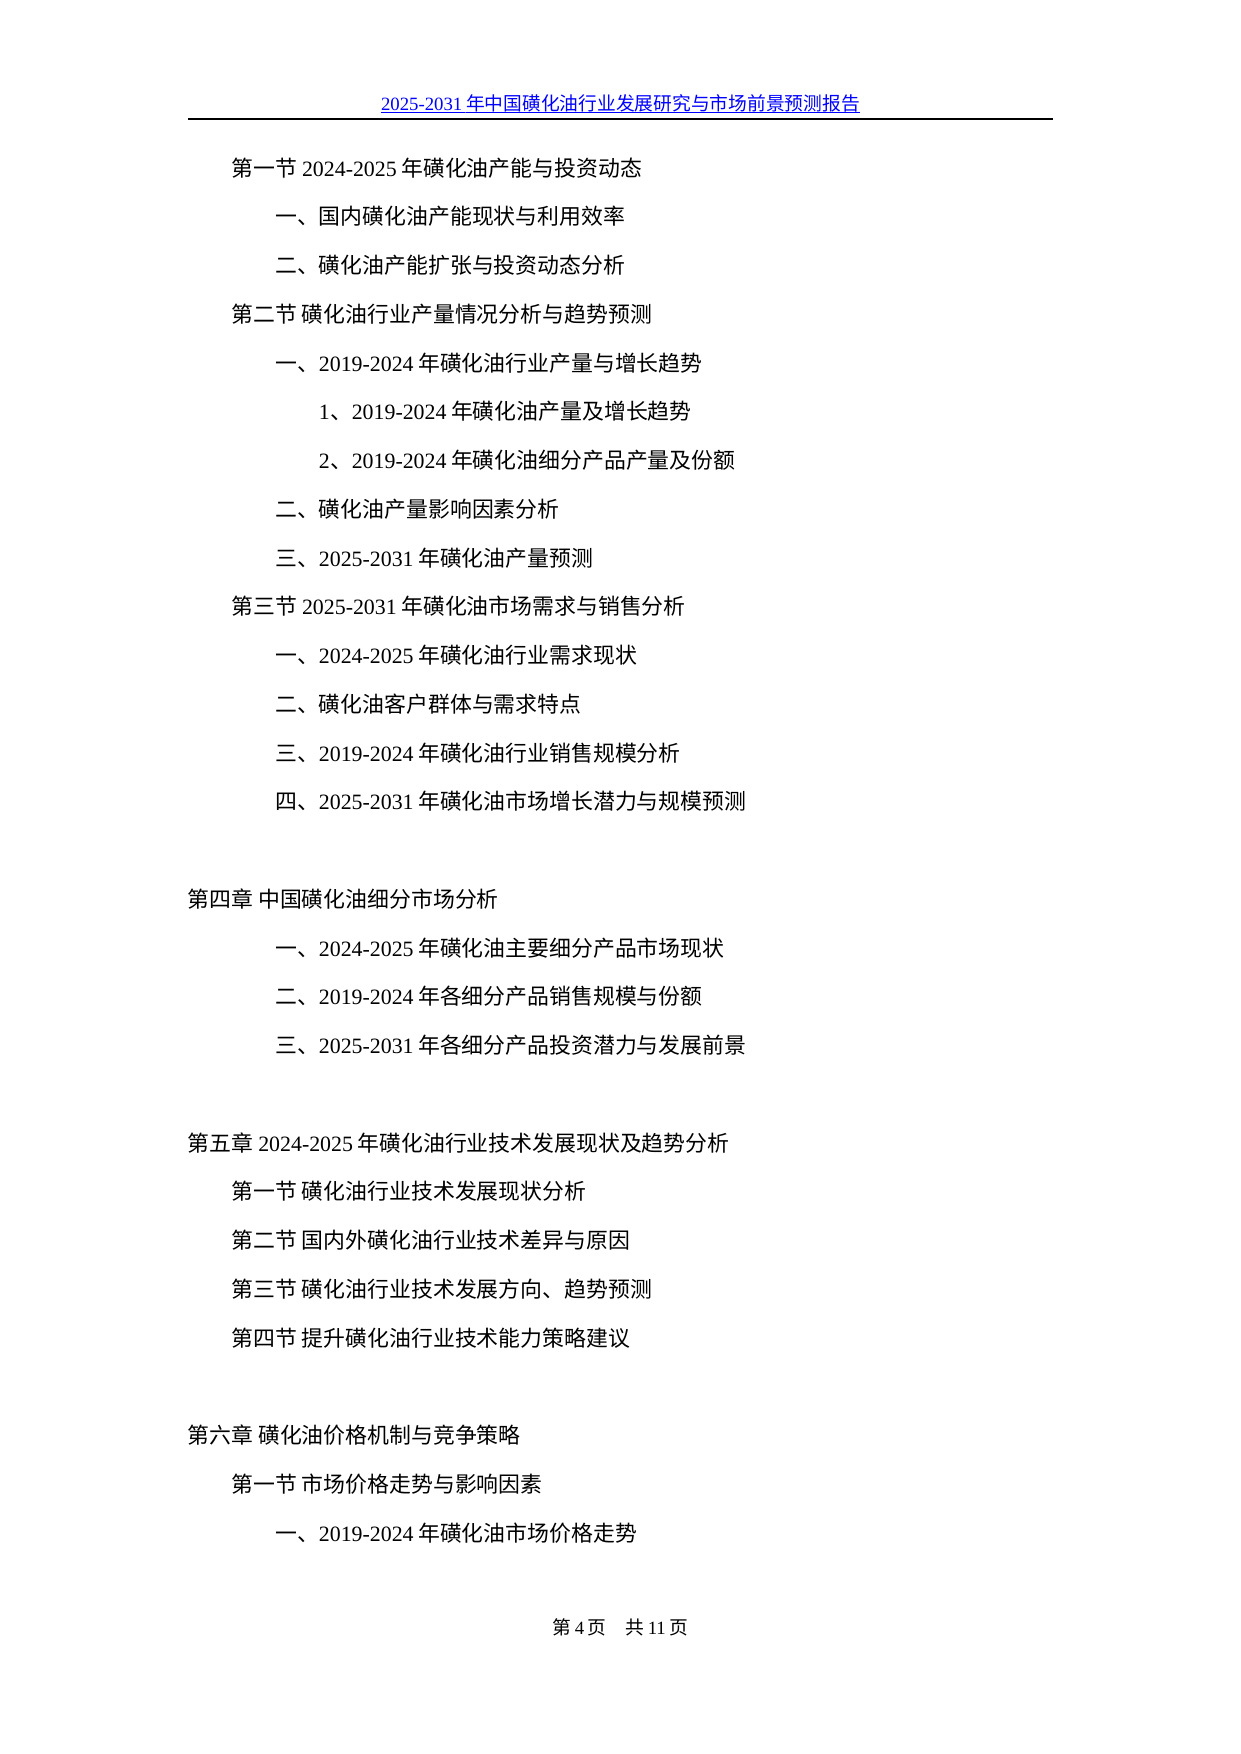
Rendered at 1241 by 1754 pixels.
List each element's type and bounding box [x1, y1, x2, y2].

text [187, 150, 1053, 1548]
